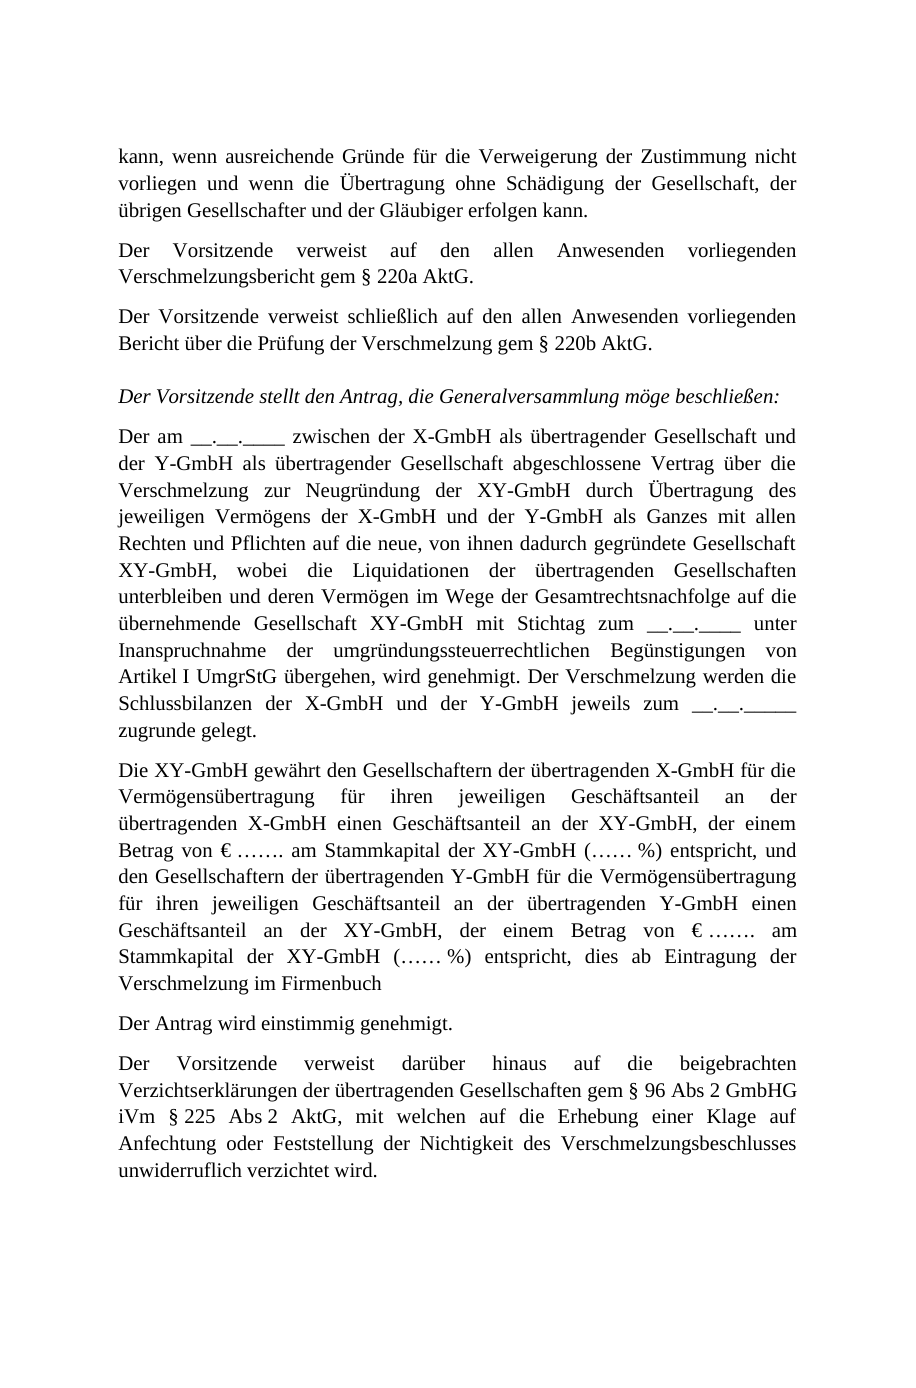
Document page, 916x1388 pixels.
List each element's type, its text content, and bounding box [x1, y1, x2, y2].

text Der Vorsitzende stellt den Antrag, die Generalversammlung möge beschließen: [118, 382, 797, 408]
text Der Vorsitzende verweist auf den allen Anwesenden vorliegenden Verschmelzungsbericht gem § 220a AktG. [118, 235, 797, 288]
text Der Vorsitzende verweist darüber hinaus auf die beigebrachten Verzichtserklärungen der übertragenden Gesellschaften gem § 96 Abs 2 GmbHG iVm § 225 Abs 2 AktG, mit welchen auf die Erhebung einer Klage auf Anfechtung oder Feststellung der Nichtigkeit des Verschmelzungsbeschlusses unwiderruflich verzichtet wird. [118, 1048, 797, 1182]
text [118, 142, 797, 222]
text Die XY-GmbH gewährt den Gesellschaftern der übertragenden X-GmbH für die Vermögensübertragung für ihren jeweiligen Geschäftsanteil an der übertragenden X-GmbH einen Geschäftsanteil an der XY-GmbH, der einem Betrag von € ……. am Stammkapital der XY-GmbH (…… %) entspricht, und den Gesellschaftern der übertragenden Y-GmbH für die Vermögensübertragung für ihren jeweiligen Geschäftsanteil an der übertragenden Y-GmbH einen Geschäftsanteil an der XY-GmbH, der einem Betrag von € ……. am Stammkapital der XY-GmbH (…… %) entspricht, dies ab Eintragung der Verschmelzung im Firmenbuch [118, 755, 797, 995]
text Der am __.__.____ zwischen der X-GmbH als übertragender Gesellschaft und der Y-GmbH als übertragender Gesellschaft abgeschlossene Vertrag über die Verschmelzung zur Neugründung der XY-GmbH durch Übertragung des jeweiligen Vermögens der X-GmbH und der Y-GmbH als Ganzes mit allen Rechten und Pflichten auf die neue, von ihnen dadurch gegründete Gesellschaft XY-GmbH, wobei die Liquidationen der übertragenden Gesellschaften unterbleiben und deren Vermögen im Wege der Gesamtrechtsnachfolge auf die übernehmende Gesellschaft XY-GmbH mit Stichtag zum __.__.____ unter Inanspruchnahme der umgründungssteuerrechtlichen Begünstigungen von Artikel I UmgrStG übergehen, wird genehmigt. Der Verschmelzung werden die Schlussbilanzen der X-GmbH und der Y-GmbH jeweils zum __.__._____ zugrunde gelegt. [118, 422, 797, 742]
text Der Vorsitzende verweist schließlich auf den allen Anwesenden vorliegenden Bericht über die Prüfung der Verschmelzung gem § 220b AktG. [118, 302, 797, 355]
text Der Antrag wird einstimmig genehmigt. [118, 1008, 797, 1035]
